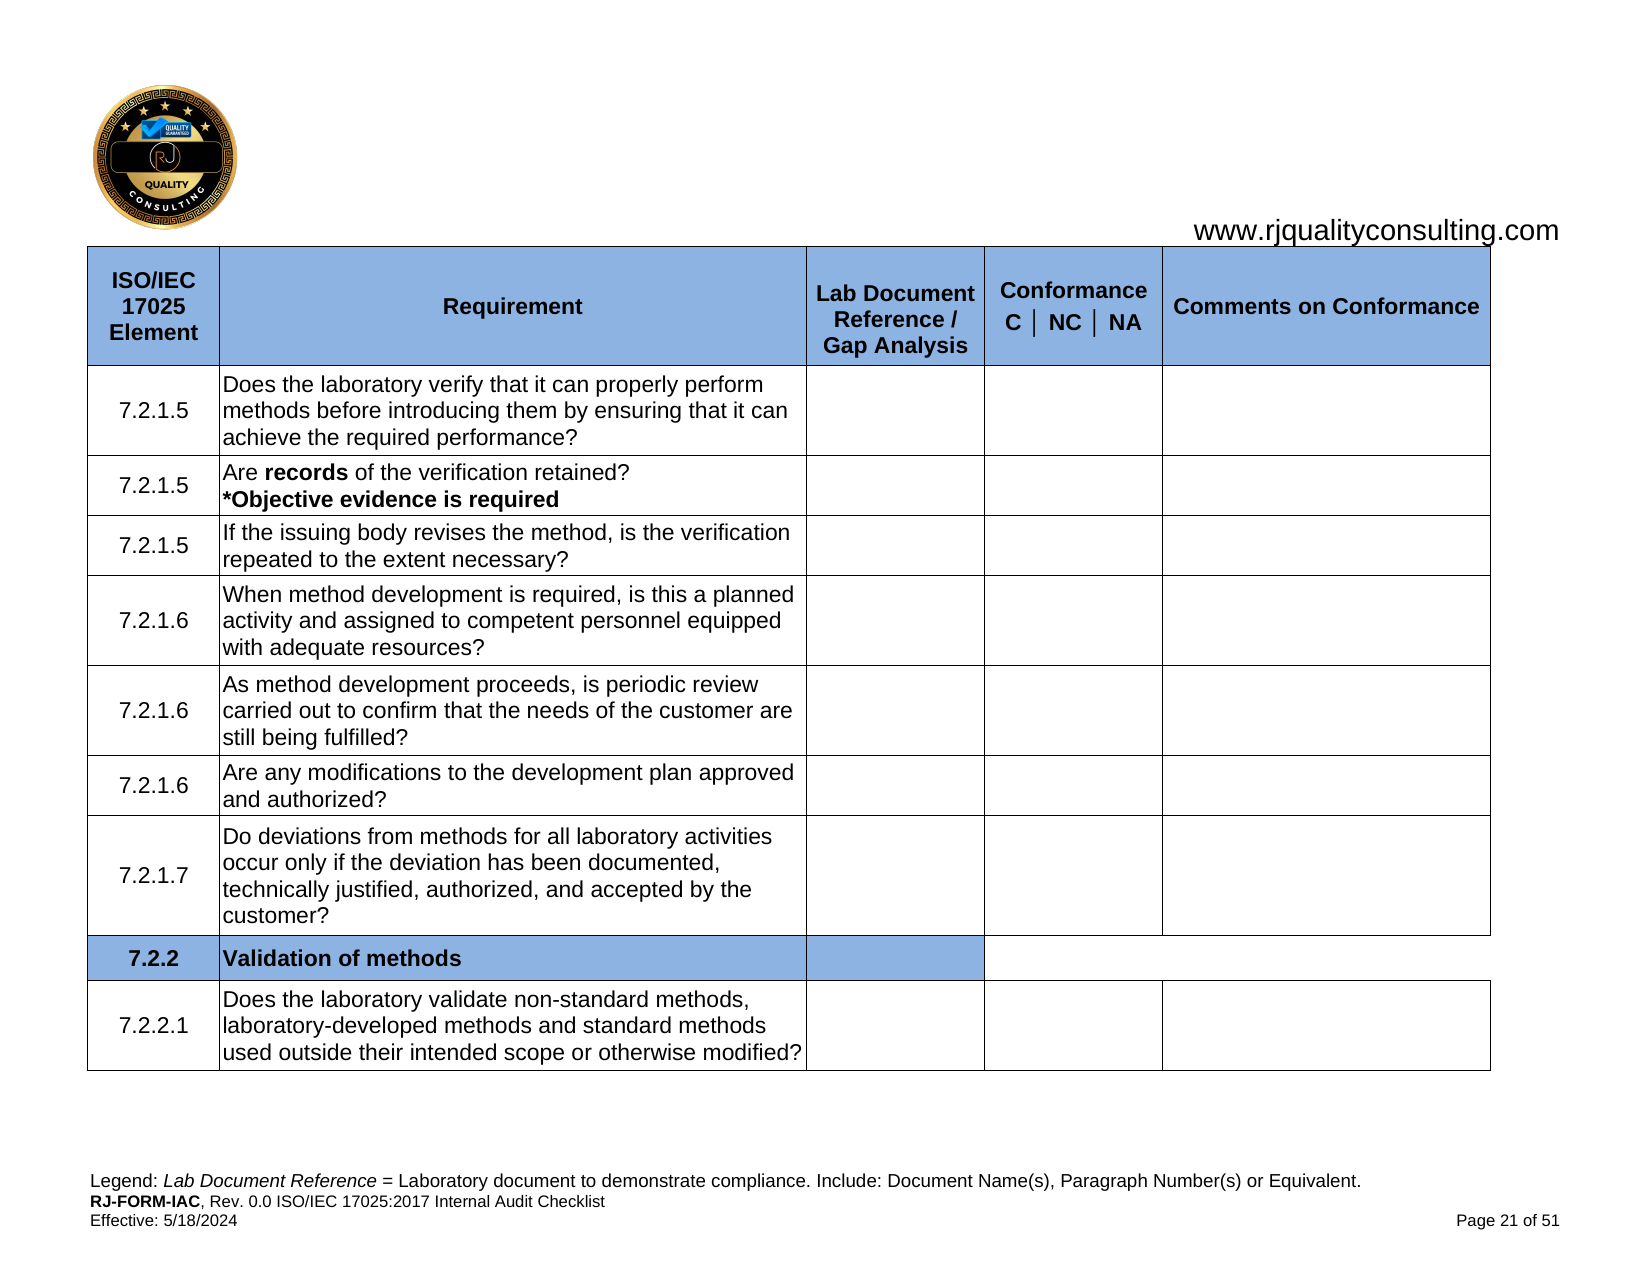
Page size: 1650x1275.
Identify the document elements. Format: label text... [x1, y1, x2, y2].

table_cell [1163, 981, 1490, 1070]
table_cell [807, 456, 984, 515]
table_cell [1163, 366, 1490, 455]
picture [82, 75, 248, 240]
table_cell 7.2.1.6 [88, 756, 219, 815]
table_cell [807, 576, 984, 665]
table_cell 7.2.2.1 [88, 981, 219, 1070]
table_cell Are any modifications to the development plan approved and authorized? [220, 756, 806, 815]
table_cell 7.2.1.5 [88, 366, 219, 455]
table_cell 7.2.1.5 [88, 456, 219, 515]
table_cell [985, 981, 1162, 1070]
table_cell [985, 756, 1162, 815]
table_cell 7.2.1.7 [88, 816, 219, 935]
table_cell [807, 756, 984, 815]
table_cell 7.2.2 [88, 936, 219, 980]
table_cell [985, 516, 1162, 575]
table_header ISO/IEC 17025 Element [88, 247, 219, 365]
table_header Requirement [220, 247, 806, 365]
table_cell [1163, 576, 1490, 665]
table_cell [807, 516, 984, 575]
table_cell [807, 936, 984, 980]
table_header Conformance C │ NC │ NA [985, 247, 1162, 365]
table_header Comments on Conformance [1163, 247, 1490, 365]
table_cell 7.2.1.6 [88, 576, 219, 665]
table_cell [985, 816, 1162, 935]
table_cell [985, 666, 1162, 755]
table_cell Does the laboratory verify that it can properly perform methods before introducing them by ensuring that it can achieve the required performance? [220, 366, 806, 455]
table_cell [1163, 756, 1490, 815]
table_cell [1163, 666, 1490, 755]
table_cell [807, 981, 984, 1070]
table_cell 7.2.1.5 [88, 516, 219, 575]
table_cell [985, 576, 1162, 665]
table_cell If the issuing body revises the method, is the verification repeated to the extent necessary? [220, 516, 806, 575]
table_cell [985, 456, 1162, 515]
table_cell Are records of the verification retained? *Objective evidence is required [220, 456, 806, 515]
table_cell Validation of methods [220, 936, 806, 980]
table_cell [1163, 456, 1490, 515]
table_cell Do deviations from methods for all laboratory activities occur only if the deviation has been documented, technically justified, authorized, and accepted by the customer? [220, 816, 806, 935]
table_cell [1163, 516, 1490, 575]
table_cell [1163, 816, 1490, 935]
table_header Lab Document Reference / Gap Analysis [807, 247, 984, 365]
table_cell Does the laboratory validate non-standard methods, laboratory-developed methods and standard methods used outside their intended scope or otherwise modified? [220, 981, 806, 1070]
table_cell [807, 366, 984, 455]
table_cell 7.2.1.6 [88, 666, 219, 755]
table_cell When method development is required, is this a planned activity and assigned to competent personnel equipped with adequate resources? [220, 576, 806, 665]
table_cell [807, 816, 984, 935]
table_cell As method development proceeds, is periodic review carried out to confirm that the needs of the customer are still being fulfilled? [220, 666, 806, 755]
table_cell [985, 366, 1162, 455]
table_cell [807, 666, 984, 755]
